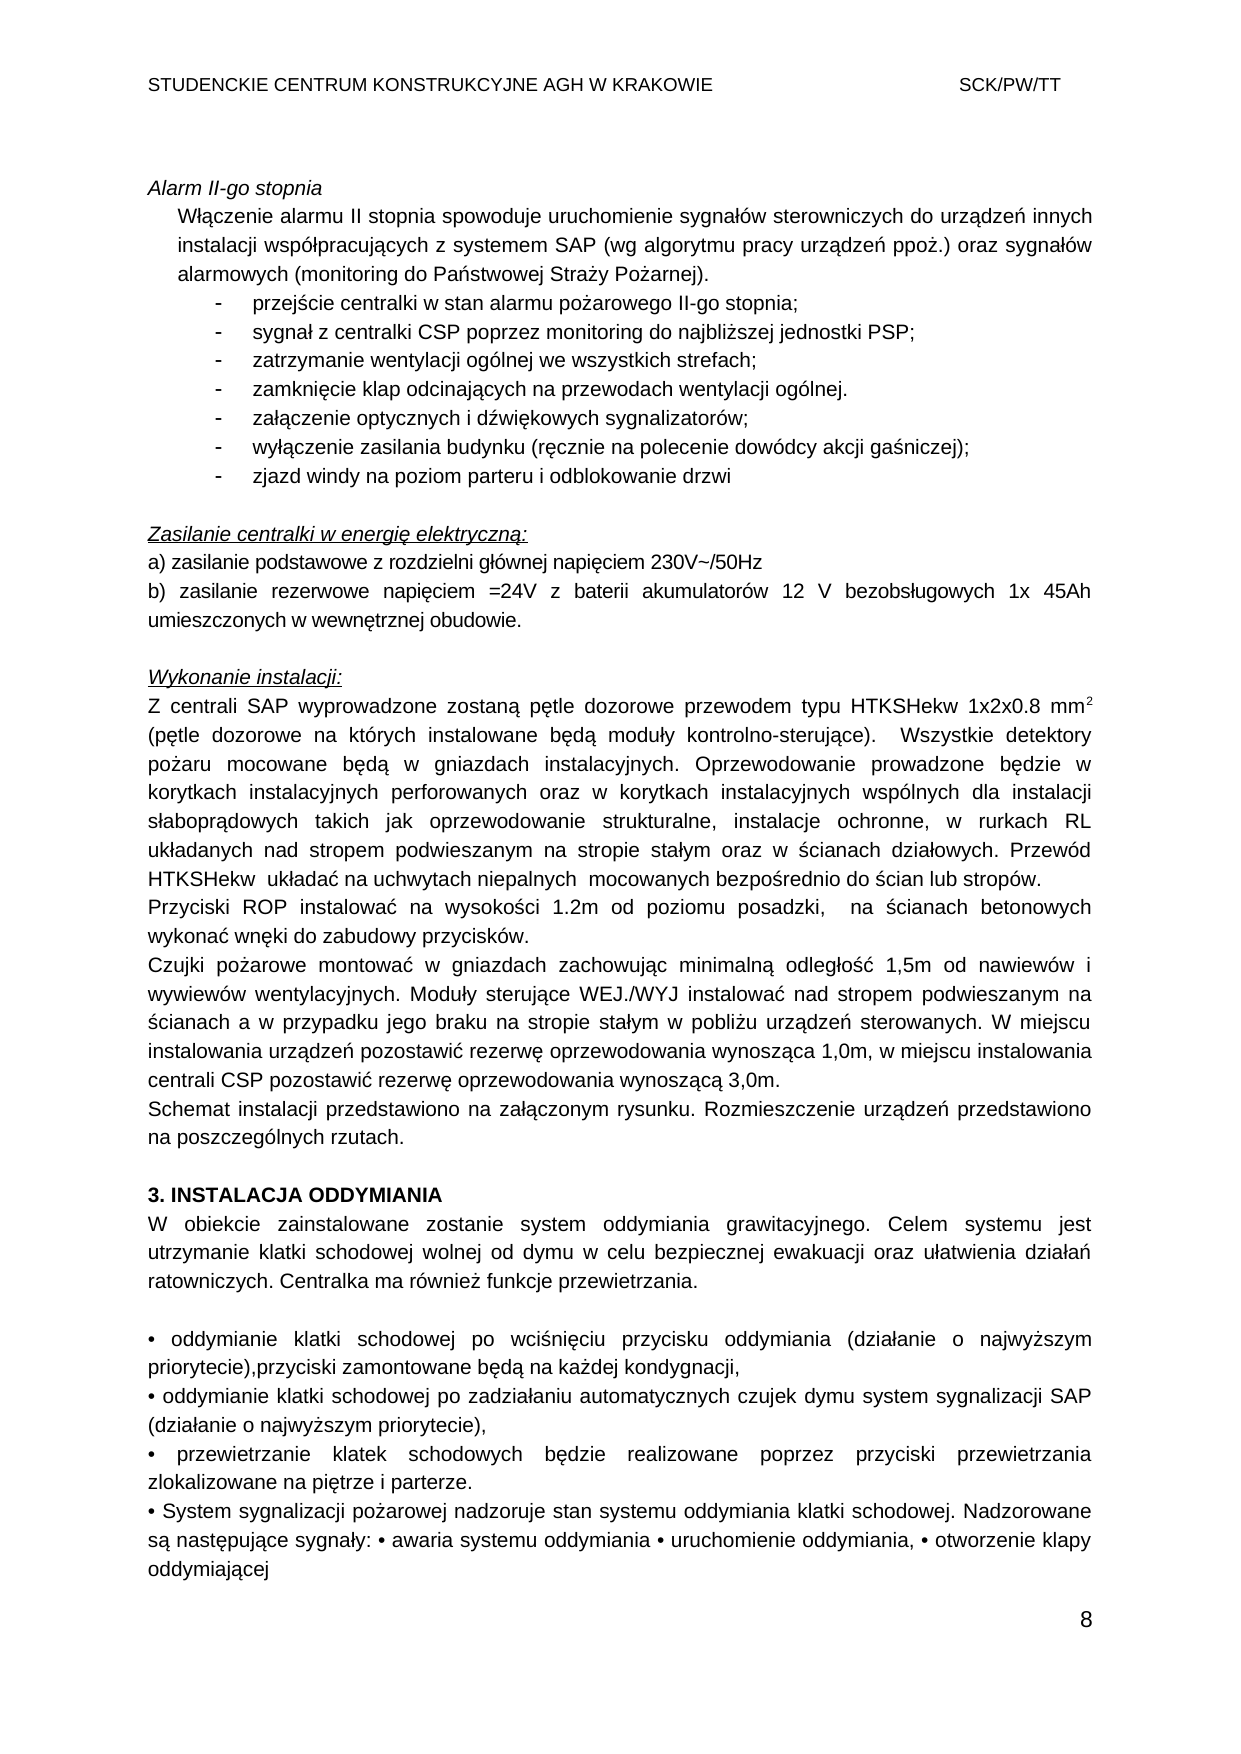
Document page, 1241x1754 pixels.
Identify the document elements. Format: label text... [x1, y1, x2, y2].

text Z centrali SAP wyprowadzone zostaną pętle dozorowe przewodem typu HTKSHekw 1x2x0.8 mm2 (pętle dozorowe na których instalowane będą moduły kontrolno-sterujące). Wszystkie detektory pożaru mocowane będą w gniazdach instalacyjnych. Oprzewodowanie prowadzone będzie w korytkach instalacyjnych perforowanych oraz w korytkach instalacyjnych wspólnych dla instalacji słaboprądowych takich jak oprzewodowanie strukturalne, instalacje ochronne, w rurkach RL układanych nad stropem podwieszanym na stropie stałym oraz w ścianach działowych. Przewód HTKSHekw układać na uchwytach niepalnych mocowanych bezpośrednio do ścian lub stropów. [148, 694, 1093, 890]
list sygnał z centralki CSP poprzez monitoring do najbliższej jednostki PSP; [215, 319, 1093, 343]
text Wykonanie instalacji: [148, 665, 1093, 689]
text 3. INSTALACJA ODDYMIANIA [148, 1183, 1093, 1207]
list przejście centralki w stan alarmu pożarowego II-go stopnia; [215, 291, 1093, 315]
text Włączenie alarmu II stopnia spowoduje uruchomienie sygnałów sterowniczych do urządzeń innych instalacji współpracujących z systemem SAP (wg algorytmu pracy urządzeń ppoż.) oraz sygnałów alarmowych (monitoring do Państwowej Straży Pożarnej). [177, 204, 1093, 286]
list wyłączenie zasilania budynku (ręcznie na polecenie dowódcy akcji gaśniczej); [215, 435, 1093, 459]
list zatrzymanie wentylacji ogólnej we wszystkich strefach; [215, 348, 1093, 372]
text b) zasilanie rezerwowe napięciem =24V z baterii akumulatorów 12 V bezobsługowych 1x 45Ah umieszczonych w wewnętrznej obudowie. [148, 579, 1093, 632]
text • System sygnalizacji pożarowej nadzoruje stan systemu oddymiania klatki schodowej. Nadzorowane są następujące sygnały: • awaria systemu oddymiania • uruchomienie oddymiania, • otworzenie klapy oddymiającej [148, 1499, 1093, 1580]
text • oddymianie klatki schodowej po wciśnięciu przycisku oddymiania (działanie o najwyższym priorytecie),przyciski zamontowane będą na każdej kondygnacji, [148, 1326, 1093, 1379]
text • oddymianie klatki schodowej po zadziałaniu automatycznych czujek dymu system sygnalizacji SAP (działanie o najwyższym priorytecie), [148, 1384, 1093, 1437]
text a) zasilanie podstawowe z rozdzielni głównej napięciem 230V~/50Hz [148, 550, 1093, 574]
list załączenie optycznych i dźwiękowych sygnalizatorów; [215, 406, 1093, 430]
list zamknięcie klap odcinających na przewodach wentylacji ogólnej. [215, 377, 1093, 401]
text Zasilanie centralki w energię elektryczną: [148, 521, 1093, 545]
text • przewietrzanie klatek schodowych będzie realizowane poprzez przyciski przewietrzania zlokalizowane na piętrze i parterze. [148, 1441, 1093, 1494]
text Przyciski ROP instalować na wysokości 1.2m od poziomu posadzki, na ścianach betonowych wykonać wnęki do zabudowy przycisków. [148, 895, 1093, 948]
list zjazd windy na poziom parteru i odblokowanie drzwi [215, 464, 1093, 488]
text Czujki pożarowe montować w gniazdach zachowując minimalną odległość 1,5m od nawiewów i wywiewów wentylacyjnych. Moduły sterujące WEJ./WYJ instalować nad stropem podwieszanym na ścianach a w przypadku jego braku na stropie stałym w pobliżu urządzeń sterowanych. W miejscu instalowania urządzeń pozostawić rezerwę oprzewodowania wynosząca 1,0m, w miejscu instalowania centrali CSP pozostawić rezerwę oprzewodowania wynoszącą 3,0m. [148, 953, 1093, 1092]
text Schemat instalacji przedstawiono na załączonym rysunku. Rozmieszczenie urządzeń przedstawiono na poszczególnych rzutach. [148, 1096, 1093, 1149]
text Alarm II-go stopnia [148, 176, 1093, 199]
text W obiekcie zainstalowane zostanie system oddymiania grawitacyjnego. Celem systemu jest utrzymanie klatki schodowej wolnej od dymu w celu bezpiecznej ewakuacji oraz ułatwienia działań ratowniczych. Centralka ma również funkcje przewietrzania. [148, 1211, 1093, 1293]
